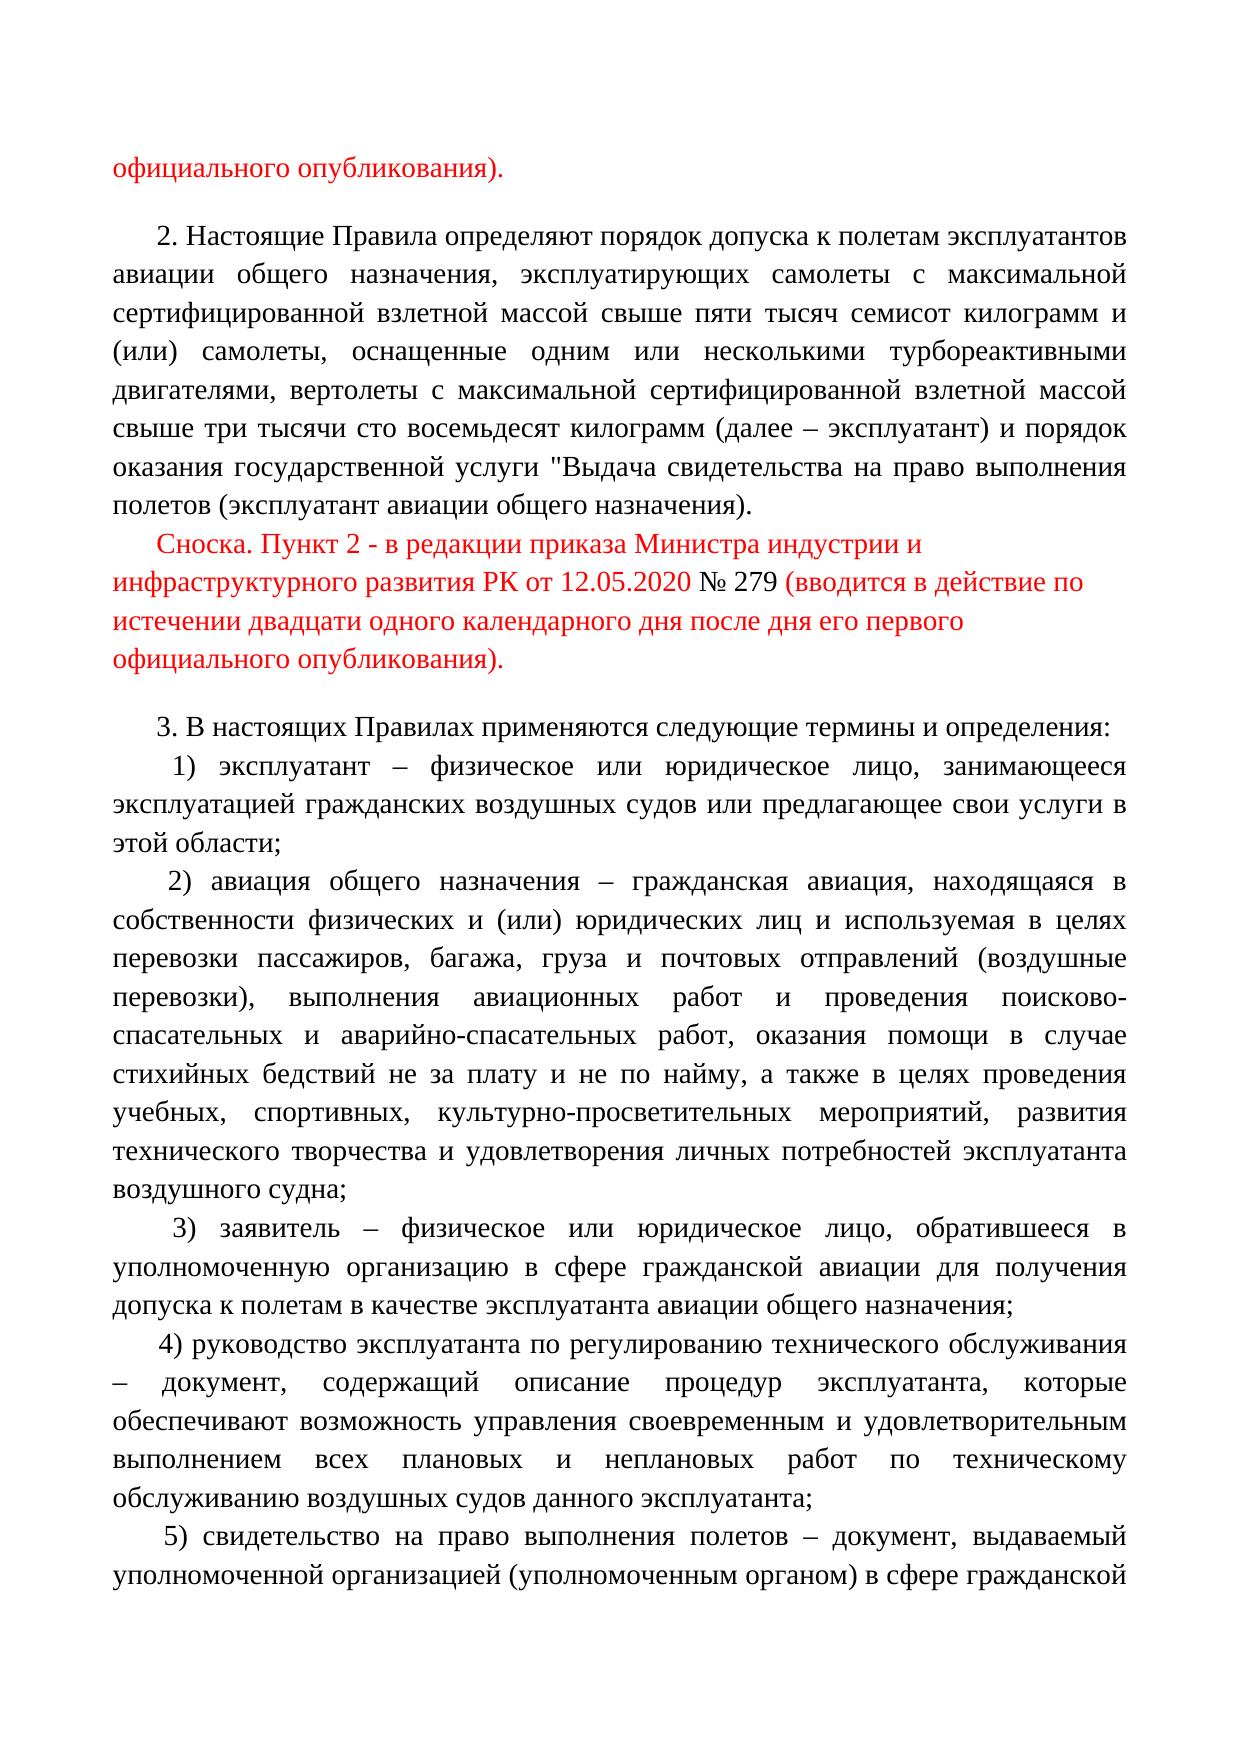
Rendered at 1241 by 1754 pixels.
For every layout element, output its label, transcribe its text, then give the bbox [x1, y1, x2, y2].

text 3. В настоящих Правилах применяются следующие термины и определения: [112, 709, 1128, 743]
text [112, 1518, 1128, 1591]
text 2) авиация общего назначения – гражданская авиация, находящаяся в собственности физических и (или) юридических лиц и используемая в целях перевозки пассажиров, багажа, груза и почтовых отправлений (воздушные перевозки), выполнения авиационных работ и проведения поисково-спасательных и аварийно-спасательных работ, оказания помощи в случае стихийных бедствий не за плату и не по найму, а также в целях проведения учебных, спортивных, культурно-просветительных мероприятий, развития технического творчества и удовлетворения личных потребностей эксплуатанта воздушного судна; [112, 863, 1128, 1205]
text Сноска. Пункт 2 - в редакции приказа Министра индустрии и инфраструктурного развития РК от 12.05.2020 № 279 (вводится в действие по истечении двадцати одного календарного дня после дня его первого официального опубликования). [112, 526, 1128, 705]
text 4) руководство эксплуатанта по регулированию технического обслуживания – документ, содержащий описание процедур эксплуатанта, которые обеспечивают возможность управления своевременным и удовлетворительным выполнением всех плановых и неплановых работ по техническому обслуживанию воздушных судов данного эксплуатанта; [112, 1326, 1128, 1513]
text 3) заявитель – физическое или юридическое лицо, обратившееся в уполномоченную организацию в сфере гражданской авиации для получения допуска к полетам в качестве эксплуатанта авиации общего назначения; [112, 1210, 1128, 1321]
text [112, 150, 1128, 214]
text 1) эксплуатант – физическое или юридическое лицо, занимающееся эксплуатацией гражданских воздушных судов или предлагающее свои услуги в этой области; [112, 748, 1128, 858]
text 2. Настоящие Правила определяют порядок допуска к полетам эксплуатантов авиации общего назначения, эксплуатирующих самолеты с максимальной сертифицированной взлетной массой свыше пяти тысяч семисот килограмм и (или) самолеты, оснащенные одним или несколькими турбореактивными двигателями, вертолеты с максимальной сертифицированной взлетной массой свыше три тысячи сто восемьдесят килограмм (далее – эксплуатант) и порядок оказания государственной услуги "Выдача свидетельства на право выполнения полетов (эксплуатант авиации общего назначения). [112, 218, 1128, 521]
